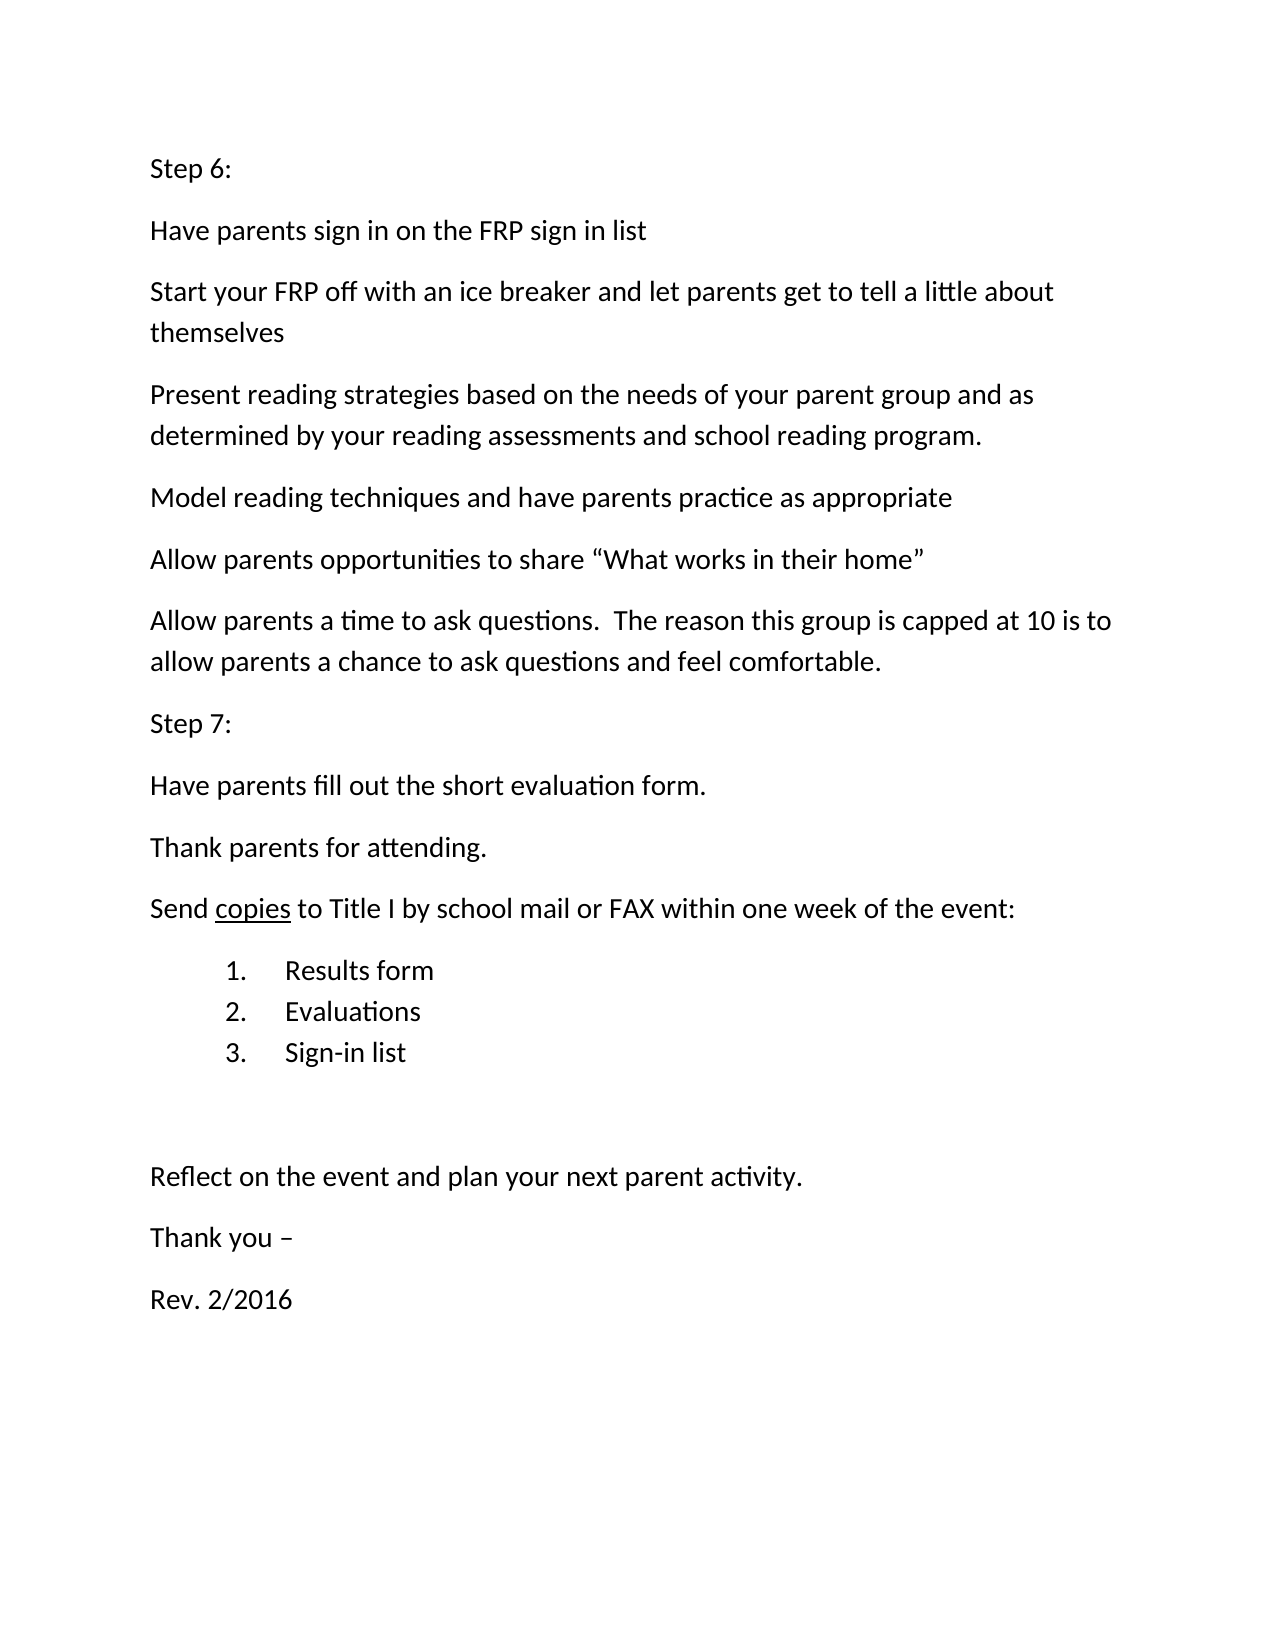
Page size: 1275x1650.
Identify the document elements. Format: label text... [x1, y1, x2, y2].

list Sign-in list [225, 1034, 1125, 1070]
text Have parents fill out the short evaluation form. [150, 767, 1125, 803]
text Step 7: [150, 705, 1125, 741]
text Rev. 2/2016 [150, 1281, 1125, 1317]
text Start your FRP off with an ice breaker and let parents get to tell a little about themselves [150, 273, 1125, 350]
text Step 6: [150, 150, 1125, 186]
text Send copies to Title I by school mail or FAX within one week of the event: [150, 891, 1125, 926]
text Reflect on the event and plan your next parent activity. [150, 1158, 1125, 1193]
text Model reading techniques and have parents practice as appropriate [150, 479, 1125, 514]
text Thank parents for attending. [150, 829, 1125, 864]
text Thank you – [150, 1219, 1125, 1255]
text Allow parents opportunities to share “What works in their home” [150, 541, 1125, 576]
text Present reading strategies based on the needs of your parent group and as determined by your reading assessments and school reading program. [150, 376, 1125, 453]
text Have parents sign in on the FRP sign in list [150, 212, 1125, 247]
list Evaluations [225, 993, 1125, 1029]
text Allow parents a time to ask questions. The reason this group is capped at 10 is to allow parents a chance to ask questions and feel comfortable. [150, 602, 1125, 679]
list Results form [225, 952, 1125, 988]
